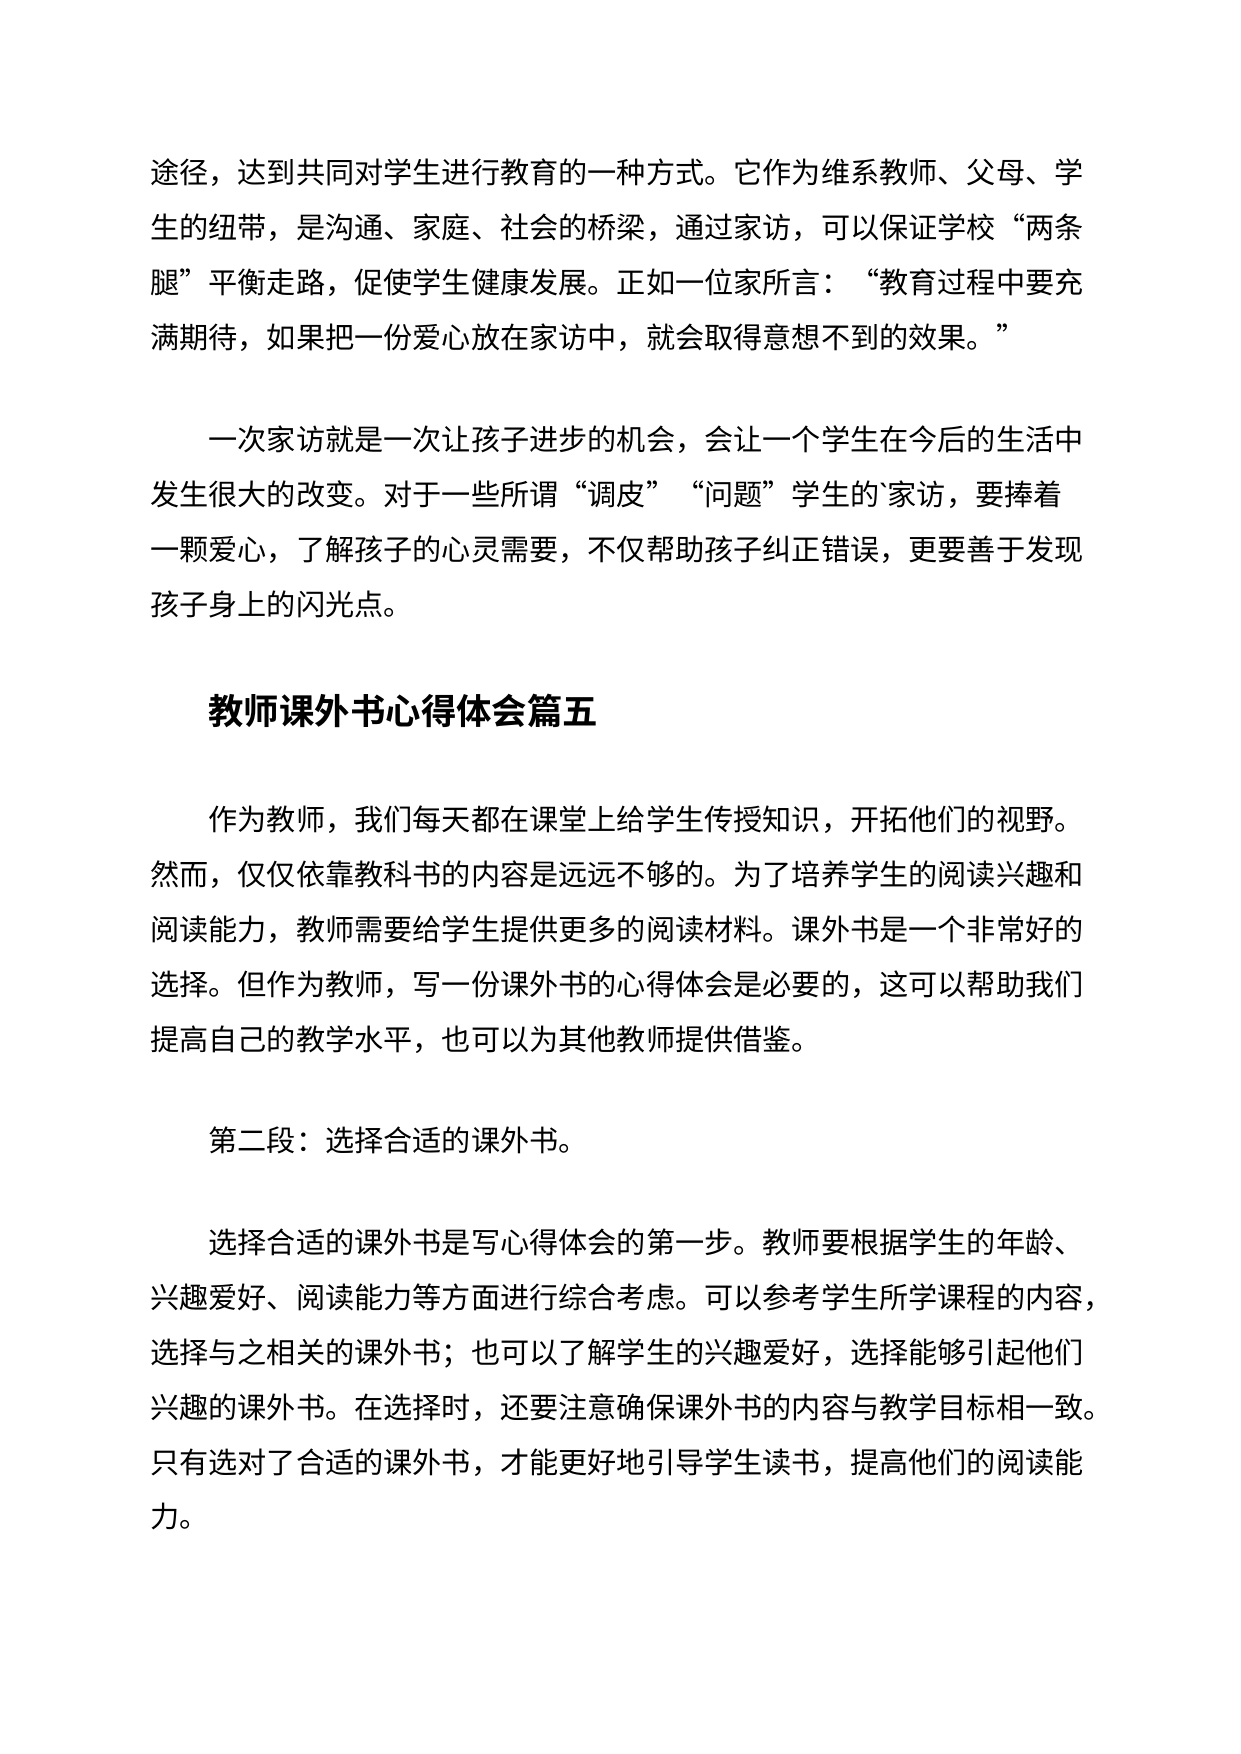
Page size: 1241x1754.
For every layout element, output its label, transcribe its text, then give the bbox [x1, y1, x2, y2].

text 一次家访就是一次让孩子进步的机会，会让一个学生在今后的生活中发生很大的改变。对于一些所谓“调皮”“问题”学生的`家访，要捧着一颗爱心，了解孩子的心灵需要，不仅帮助孩子纠正错误，更要善于发现孩子身上的闪光点。 [150, 416, 1090, 623]
text 选择合适的课外书是写心得体会的第一步。教师要根据学生的年龄、兴趣爱好、阅读能力等方面进行综合考虑。可以参考学生所学课程的内容，选择与之相关的课外书；也可以了解学生的兴趣爱好，选择能够引起他们兴趣的课外书。在选择时，还要注意确保课外书的内容与教学目标相一致。只有选对了合适的课外书，才能更好地引导学生读书，提高他们的阅读能力。 [150, 1219, 1090, 1536]
text 作为教师，我们每天都在课堂上给学生传授知识，开拓他们的视野。然而，仅仅依靠教科书的内容是远远不够的。为了培养学生的阅读兴趣和阅读能力，教师需要给学生提供更多的阅读材料。课外书是一个非常好的选择。但作为教师，写一份课外书的心得体会是必要的，这可以帮助我们提高自己的教学水平，也可以为其他教师提供借鉴。 [150, 796, 1090, 1058]
text 第二段：选择合适的课外书。 [150, 1118, 1090, 1160]
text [150, 150, 1090, 357]
text 教师课外书心得体会篇五 [150, 683, 1090, 734]
